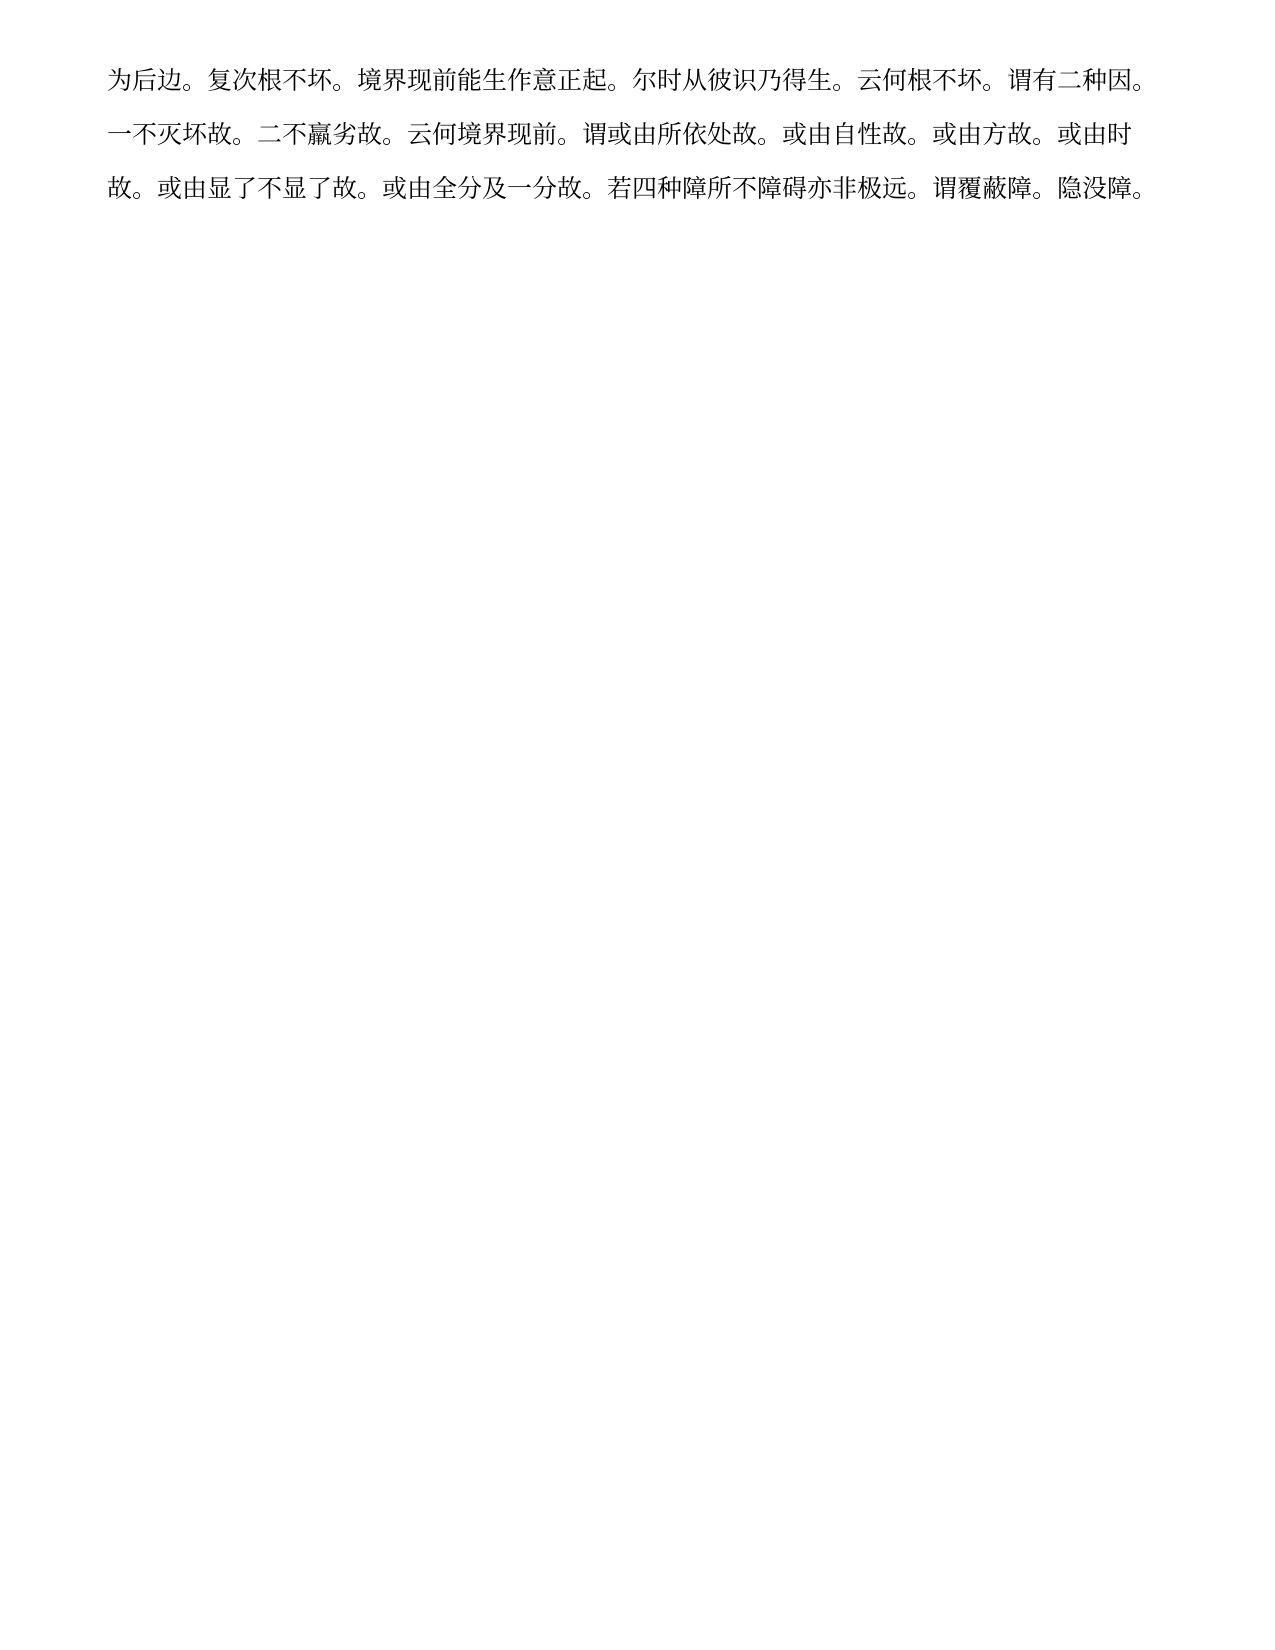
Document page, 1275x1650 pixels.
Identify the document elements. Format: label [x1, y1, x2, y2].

text [107, 60, 1159, 205]
